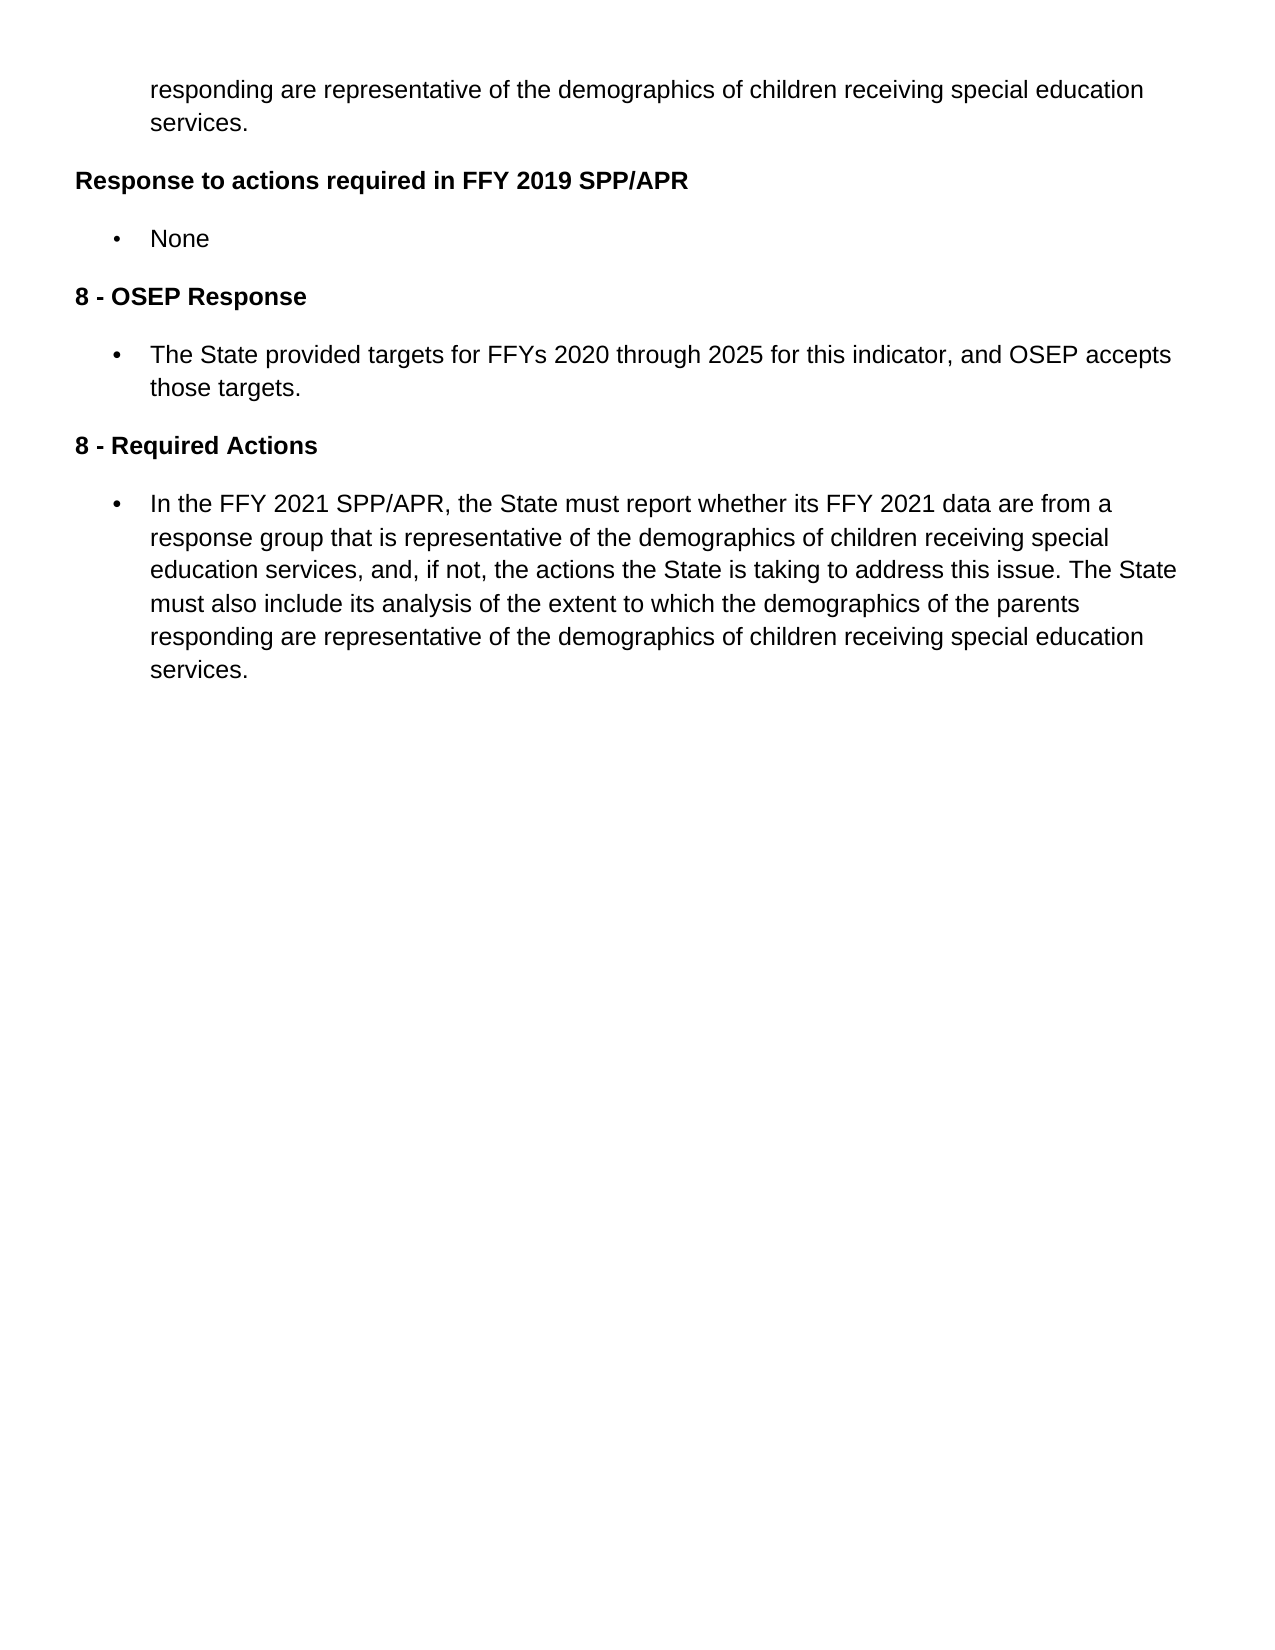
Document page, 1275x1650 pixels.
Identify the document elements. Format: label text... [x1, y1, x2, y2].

subtitle Response to actions required in FFY 2019 SPP/APR [75, 166, 1200, 195]
list The State provided targets for FFYs 2020 through 2025 for this indicator, and OSEP accepts those targets. [112, 340, 1200, 402]
list None [112, 224, 1200, 253]
subtitle 8 - OSEP Response [75, 282, 1200, 311]
list In the FFY 2021 SPP/APR, the State must report whether its FFY 2021 data are from a response group that is representative of the demographics of children receiving special education services, and, if not, the actions the State is taking to address this issue. The State must also include its analysis of the extent to which the demographics of the parents responding are representative of the demographics of children receiving special education services. [112, 489, 1200, 683]
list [112, 75, 1200, 137]
subtitle 8 - Required Actions [75, 431, 1200, 460]
